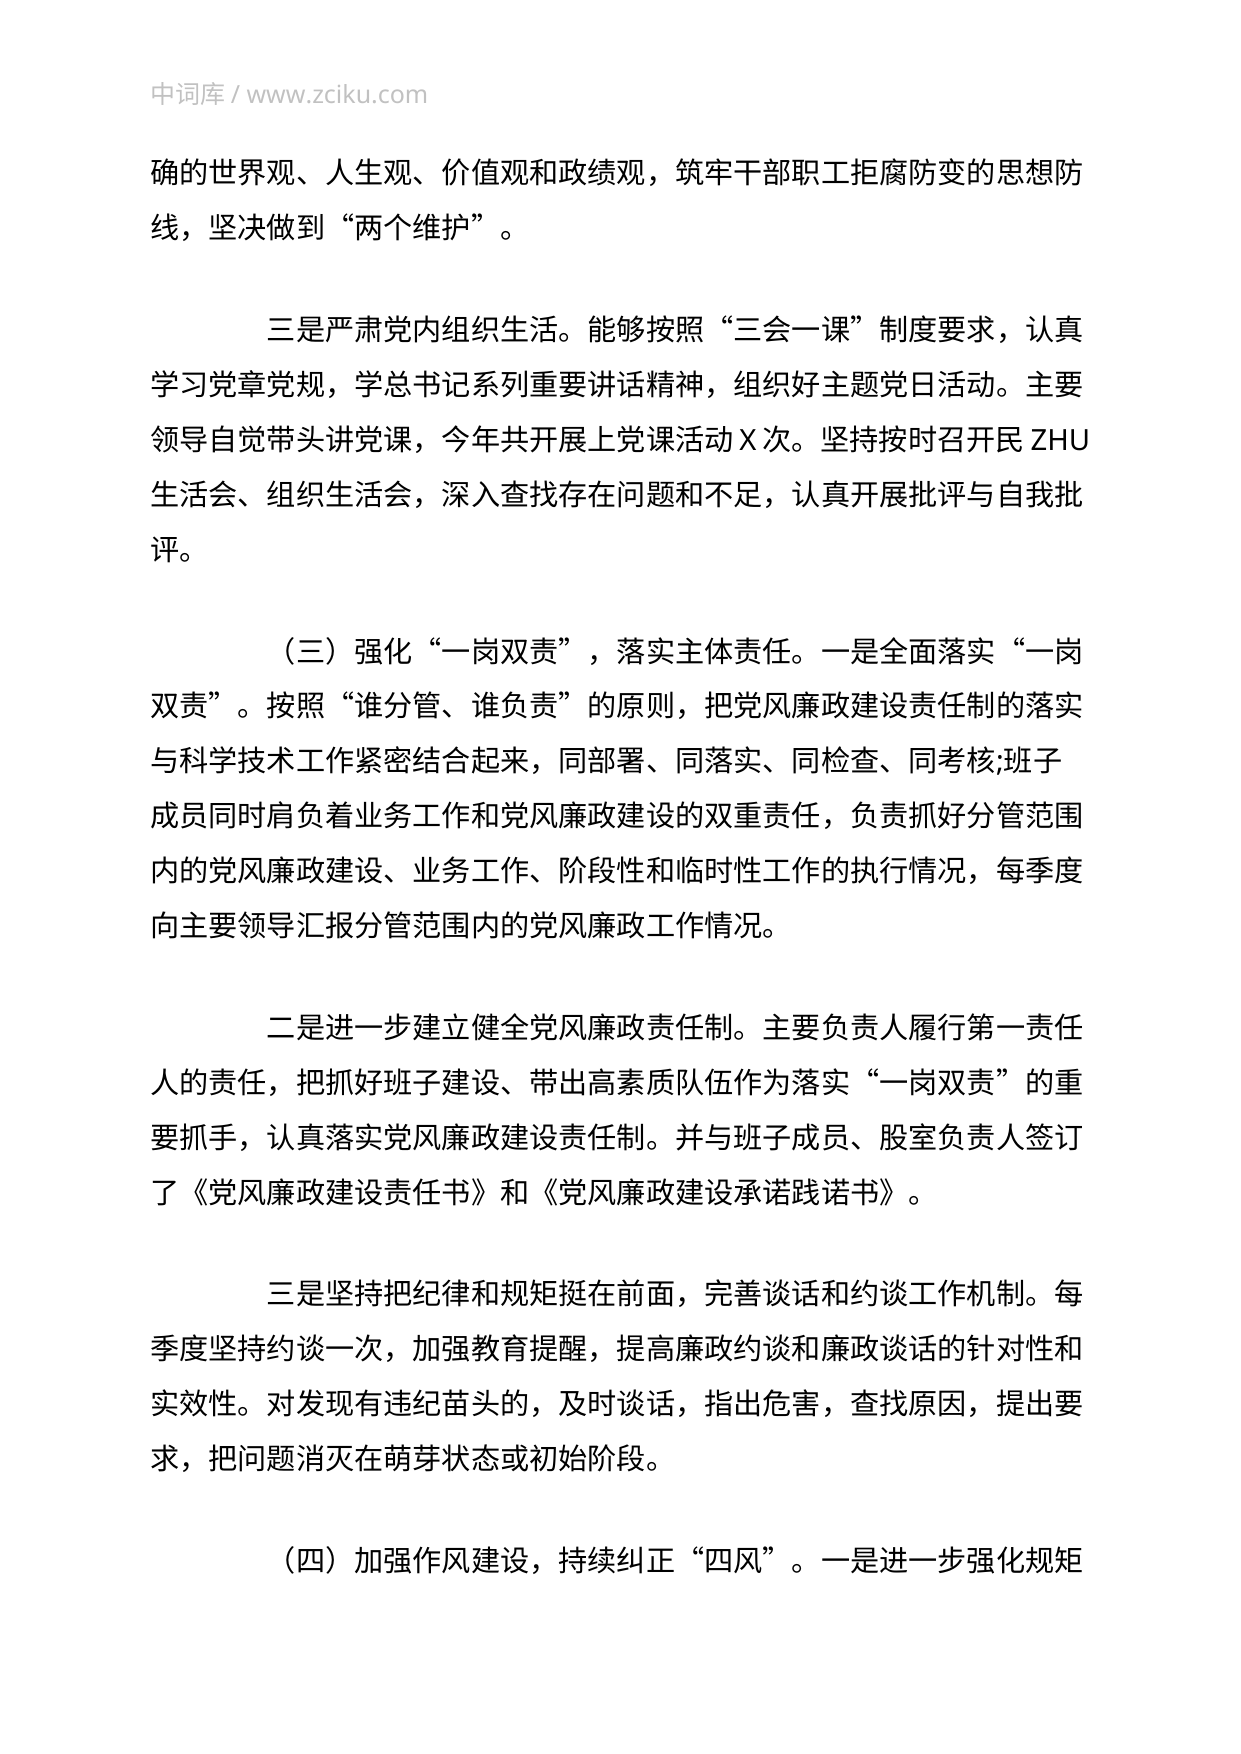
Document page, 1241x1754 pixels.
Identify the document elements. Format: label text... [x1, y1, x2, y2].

text 三是严肃党内组织生活。能够按照“三会一课”制度要求，认真学习党章党规，学总书记系列重要讲话精神，组织好主题党日活动。主要领导自觉带头讲党课，今年共开展上党课活动X次。坚持按时召开民ZHU生活会、组织生活会，深入查找存在问题和不足，认真开展批评与自我批评。 [150, 307, 1090, 569]
text （三）强化“一岗双责”，落实主体责任。一是全面落实“一岗双责”。按照“谁分管、谁负责”的原则，把党风廉政建设责任制的落实与科学技术工作紧密结合起来，同部署、同落实、同检查、同考核;班子成员同时肩负着业务工作和党风廉政建设的双重责任，负责抓好分管范围内的党风廉政建设、业务工作、阶段性和临时性工作的执行情况，每季度向主要领导汇报分管范围内的党风廉政工作情况。 [150, 628, 1090, 945]
text 三是坚持把纪律和规矩挺在前面，完善谈话和约谈工作机制。每季度坚持约谈一次，加强教育提醒，提高廉政约谈和廉政谈话的针对性和实效性。对发现有违纪苗头的，及时谈话，指出危害，查找原因，提出要求，把问题消灭在萌芽状态或初始阶段。 [150, 1271, 1090, 1478]
text 二是进一步建立健全党风廉政责任制。主要负责人履行第一责任人的责任，把抓好班子建设、带出高素质队伍作为落实“一岗双责”的重要抓手，认真落实党风廉政建设责任制。并与班子成员、股室负责人签订了《党风廉政建设责任书》和《党风廉政建设承诺践诺书》。 [150, 1004, 1090, 1211]
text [150, 1537, 1090, 1580]
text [150, 150, 1090, 247]
